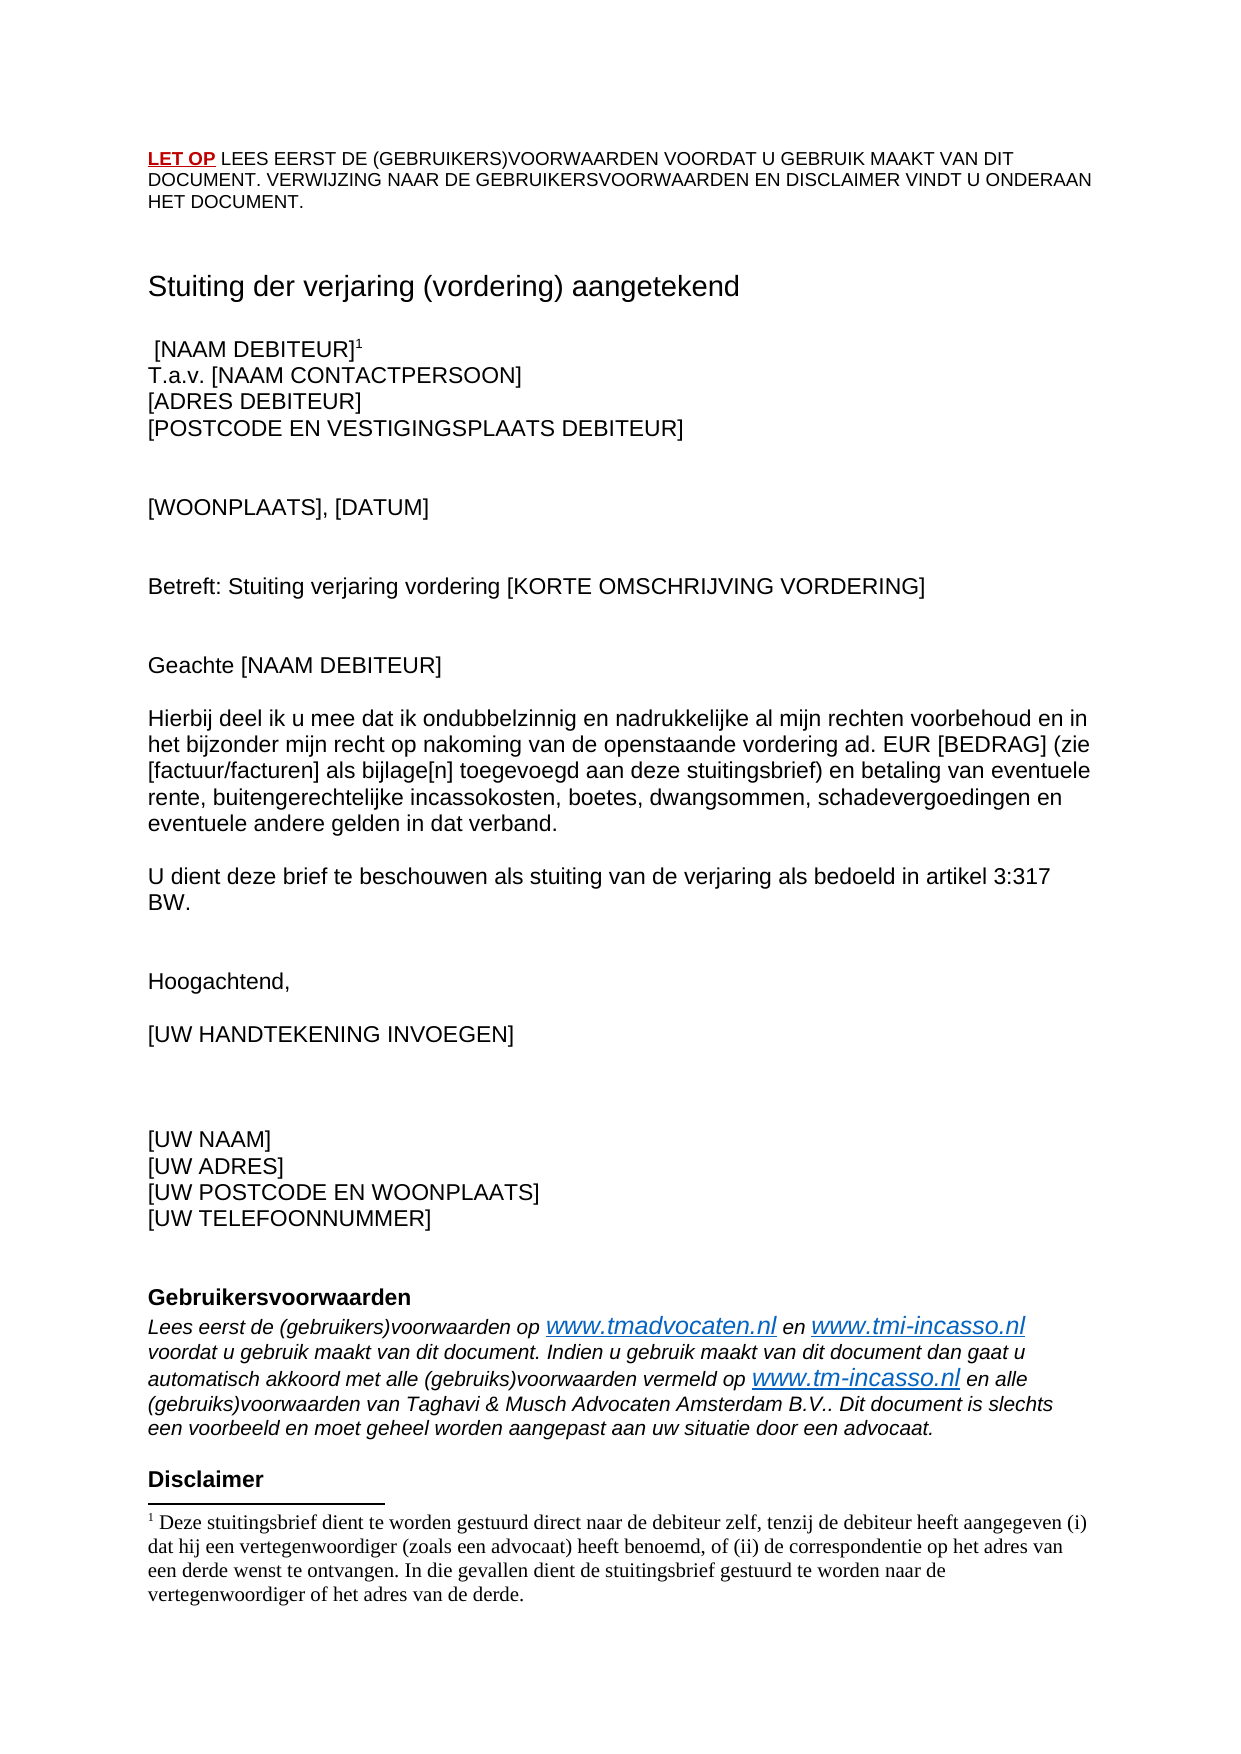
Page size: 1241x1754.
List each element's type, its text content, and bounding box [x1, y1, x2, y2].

text T.a.v. [NAAM CONTACTPERSOON] [148, 362, 1093, 388]
text Gebruikersvoorwaarden [148, 1284, 1093, 1311]
text Hierbij deel ik u mee dat ik ondubbelzinnig en nadrukkelijke al mijn rechten voorbehoud en in het bijzonder mijn recht op nakoming van de openstaande vordering ad. EUR [BEDRAG] (zie [factuur/facturen] als bijlage[n] toegevoegd aan deze stuitingsbrief) en betaling van eventuele rente, buitengerechtelijke incassokosten, boetes, dwangsommen, schadevergoedingen en eventuele andere gelden in dat verband. [148, 704, 1093, 836]
text [WOONPLAATS], [DATUM] [148, 494, 1093, 520]
text LET OP LEES EERST DE (GEBRUIKERS)VOORWAARDEN VOORDAT U GEBRUIK MAAKT VAN DIT DOCUMENT. VERWIJZING NAAR DE GEBRUIKERSVOORWAARDEN EN DISCLAIMER VINDT U ONDERAAN HET DOCUMENT. [148, 148, 1093, 212]
text [ADRES DEBITEUR] [148, 388, 1093, 415]
text Stuiting der verjaring (vordering) aangetekend [148, 268, 1093, 302]
text [UW POSTCODE EN WOONPLAATS] [148, 1179, 1093, 1205]
text [UW HANDTEKENING INVOEGEN] [148, 1021, 1093, 1047]
text [UW NAAM] [148, 1126, 1093, 1153]
text [POSTCODE EN VESTIGINGSPLAATS DEBITEUR] [148, 415, 1093, 441]
text Disclaimer [148, 1466, 1093, 1493]
text [NAAM DEBITEUR] [148, 336, 1093, 362]
text Lees eerst de (gebruikers)voorwaarden op www.tmadvocaten.nl en www.tmi-incasso.nl voordat u gebruik maakt van dit document. Indien u gebruik maakt van dit document dan gaat u automatisch akkoord met alle (gebruiks)voorwaarden vermeld op www.tm-incasso.nl en alle (gebruiks)voorwaarden van Taghavi & Musch Advocaten Amsterdam B.V.. Dit document is slechts een voorbeeld en moet geheel worden aangepast aan uw situatie door een advocaat. [148, 1311, 1093, 1440]
text Geachte [NAAM DEBITEUR] [148, 652, 1093, 678]
text U dient deze brief te beschouwen als stuiting van de verjaring als bedoeld in artikel 3:317 BW. [148, 863, 1093, 915]
text [UW TELEFOONNUMMER] [148, 1205, 1093, 1232]
text [UW ADRES] [148, 1153, 1093, 1179]
text Hoogachtend, [148, 968, 1093, 994]
text Betreft: Stuiting verjaring vordering [KORTE OMSCHRIJVING VORDERING] [148, 573, 1093, 599]
